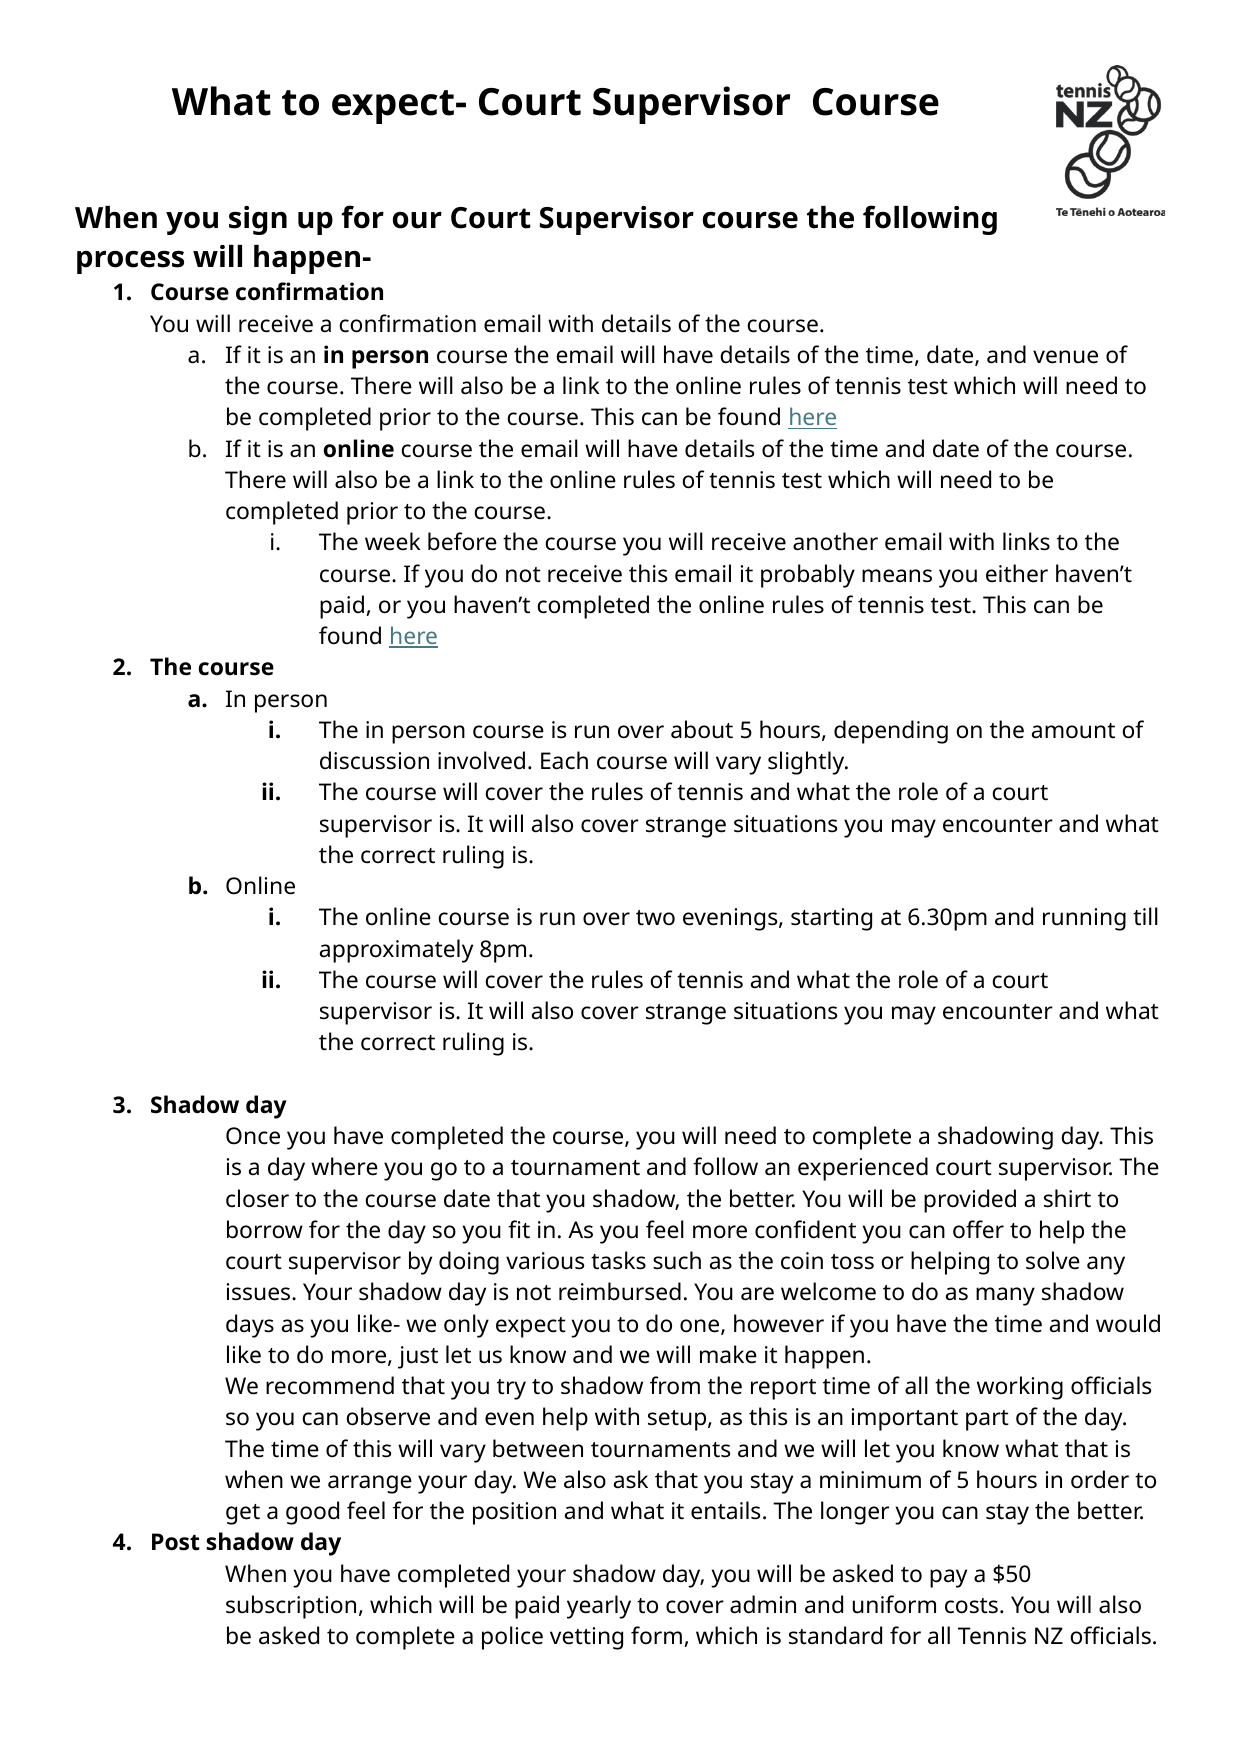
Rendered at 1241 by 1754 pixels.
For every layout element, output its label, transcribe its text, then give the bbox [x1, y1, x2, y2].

list If it is an in person course the email will have details of the time, date, and venue of the course. There will also be a link to the online rules of tennis test which will need to be completed prior to the course. This can be found here [187, 339, 1165, 433]
list The week before the course you will receive another email with links to the course. If you do not receive this email it probably means you either haven’t paid, or you haven’t completed the online rules of tennis test. This can be found here [281, 526, 1165, 651]
list Shadow day [112, 1089, 1165, 1120]
list Once you have completed the course, you will need to complete a shadowing day. This is a day where you go to a tournament and follow an experienced court supervisor. The closer to the course date that you shadow, the better. You will be provided a shirt to borrow for the day so you fit in. As you feel more confident you can offer to help the court supervisor by doing various tasks such as the coin toss or helping to solve any issues. Your shadow day is not reimbursed. You are welcome to do as many shadow days as you like- we only expect you to do one, however if you have the time and would like to do more, just let us know and we will make it happen. [225, 1120, 1165, 1370]
text When you sign up for our Court Supervisor course the following [75, 197, 1165, 237]
list We recommend that you try to shadow from the report time of all the working officials so you can observe and even help with setup, as this is an important part of the day. The time of this will vary between tournaments and we will let you know what that is when we arrange your day. We also ask that you stay a minimum of 5 hours in order to get a good feel for the position and what it entails. The longer you can stay the better. [225, 1370, 1165, 1526]
list The online course is run over two evenings, starting at 6.30pm and running till approximately 8pm. [281, 901, 1165, 964]
list Post shadow day [112, 1526, 1165, 1558]
list The course will cover the rules of tennis and what the role of a court supervisor is. It will also cover strange situations you may encounter and what the correct ruling is. [281, 964, 1165, 1058]
list In person [187, 683, 1165, 714]
list If it is an online course the email will have details of the time and date of the course. There will also be a link to the online rules of tennis test which will need to be completed prior to the course. [187, 433, 1165, 526]
text What to expect- Court Supervisor Course [75, 75, 1056, 126]
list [225, 1558, 1165, 1651]
list Course confirmation [112, 276, 1165, 308]
list Online [187, 870, 1165, 901]
list The in person course is run over about 5 hours, depending on the amount of discussion involved. Each course will vary slightly. [281, 714, 1165, 776]
list The course will cover the rules of tennis and what the role of a court supervisor is. It will also cover strange situations you may encounter and what the correct ruling is. [281, 776, 1165, 870]
picture [1056, 65, 1166, 216]
list You will receive a confirmation email with details of the course. [150, 308, 1165, 339]
list The course [112, 651, 1165, 683]
text process will happen- [75, 237, 1165, 276]
